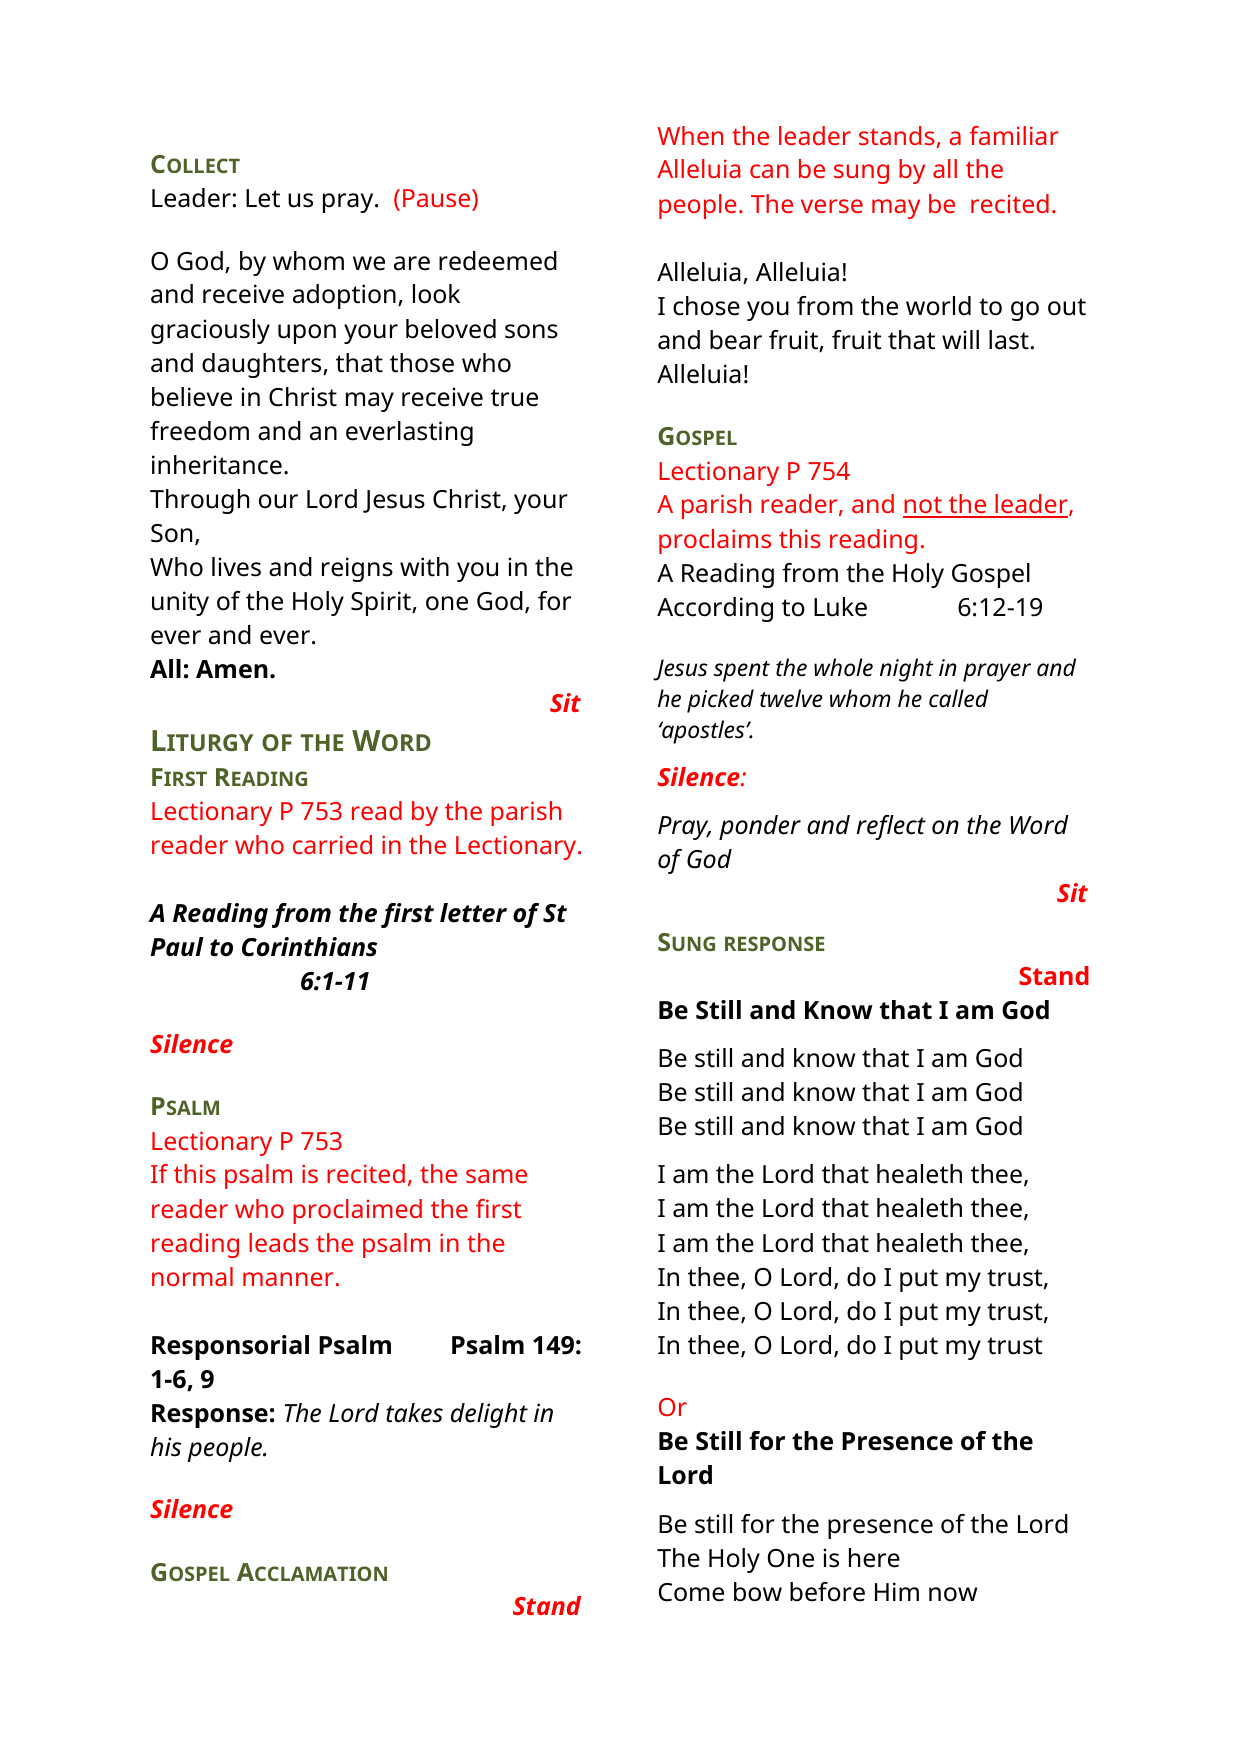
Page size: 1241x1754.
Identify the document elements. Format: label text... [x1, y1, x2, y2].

text Lectionary P 753 [150, 1123, 583, 1157]
text Be still for the presence of the Lord [657, 1506, 1090, 1540]
text Collect [150, 147, 583, 181]
text A Reading from the Holy Gospel According to Luke 6:12-19 [657, 555, 1090, 623]
text Be still and know that I am God [657, 1109, 1090, 1143]
text Liturgy of the Word [150, 720, 583, 760]
text Be still and know that I am God [657, 1041, 1090, 1075]
text The Holy One is here [657, 1540, 1090, 1574]
text Be Still and Know that I am God [657, 992, 1090, 1027]
text Pray, ponder and reflect on the Word of God [657, 808, 1090, 876]
text Stand [657, 958, 1090, 992]
text Alleluia! [657, 357, 1090, 391]
text Lectionary P 753 read by the parish reader who carried in the Lectionary. [150, 794, 583, 862]
text Alleluia, Alleluia! [657, 254, 1090, 288]
text In thee, O Lord, do I put my trust, In thee, O Lord, do I put my trust, In thee, O Lord, do I put my trust [657, 1259, 1090, 1361]
text If this psalm is recited, the same reader who proclaimed the first reading leads the psalm in the normal manner. [150, 1157, 583, 1293]
text Jesus spent the whole night in prayer and he picked twelve whom he called ‘apostles’. [657, 652, 1090, 746]
text Sung response [657, 924, 1090, 958]
text A parish reader, and not the leader, proclaims this reading. [657, 487, 1090, 555]
text I am the Lord that healeth thee, [657, 1225, 1090, 1259]
text Silence [150, 1027, 583, 1061]
text Response: The Lord takes delight in his people. [150, 1396, 583, 1464]
text First Reading [150, 760, 583, 794]
text Gospel [657, 419, 1090, 453]
text Leader: Let us pray. (Pause) [150, 181, 583, 215]
text Or [657, 1390, 1090, 1424]
text Sit [657, 876, 1090, 910]
text Gospel Acclamation [150, 1555, 583, 1589]
text Sit [150, 686, 583, 720]
text Lectionary P 754 [657, 453, 1090, 487]
text Silence: [657, 760, 1090, 794]
text inheritance. [150, 447, 583, 482]
text I am the Lord that healeth thee, I am the Lord that healeth thee, [657, 1157, 1090, 1225]
text Be still and know that I am God [657, 1075, 1090, 1109]
text Come bow before Him now [657, 1574, 1090, 1608]
text O God, by whom we are redeemed and receive adoption, look graciously upon your beloved sons and daughters, that those who believe in Christ may receive true freedom and an everlasting [150, 243, 583, 447]
text Psalm [150, 1089, 583, 1123]
text Silence [150, 1492, 583, 1526]
text Through our Lord Jesus Christ, your Son, [150, 482, 583, 550]
text When the leader stands, a familiar Alleluia can be sung by all the people. The verse may be recited. [657, 118, 1090, 220]
text Stand [150, 1589, 583, 1623]
text Responsorial Psalm Psalm 149: 1-6, 9 [150, 1327, 583, 1396]
text All: Amen. [150, 652, 583, 686]
text I chose you from the world to go out and bear fruit, fruit that will last. [657, 288, 1090, 357]
text Be Still for the Presence of the Lord [657, 1424, 1090, 1492]
text Who lives and reigns with you in the unity of the Holy Spirit, one God, for ever and ever. [150, 550, 583, 652]
text A Reading from the first letter of St Paul to Corinthians 6:1-11 [150, 896, 583, 998]
